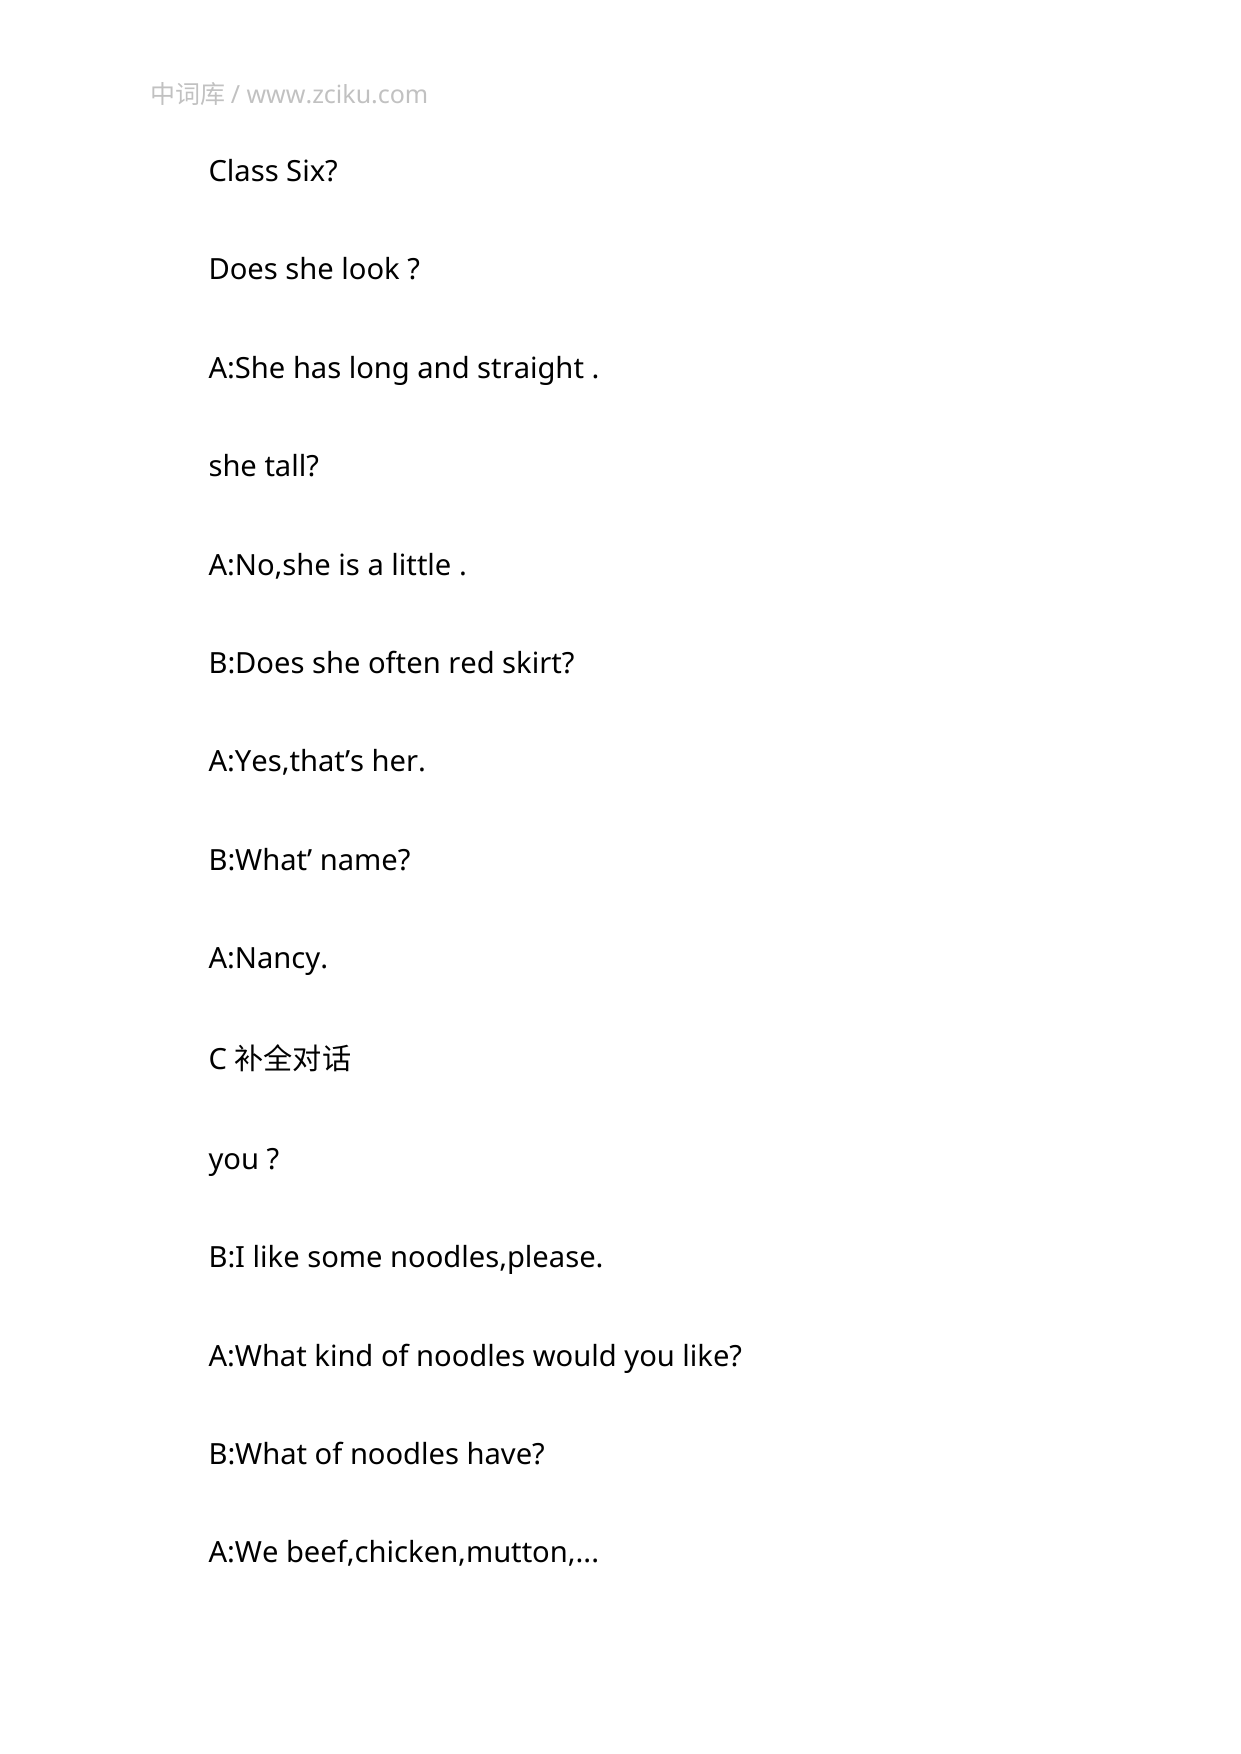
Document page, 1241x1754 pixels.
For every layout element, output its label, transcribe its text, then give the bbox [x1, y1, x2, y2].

text she tall? [150, 445, 1090, 485]
text you ? [150, 1138, 1090, 1178]
text C 补全对话 [150, 1036, 1090, 1078]
text A:We beef,chicken,mutton,... [150, 1532, 1090, 1571]
text B:What’ name? [150, 839, 1090, 879]
text B:What of noodles have? [150, 1433, 1090, 1473]
text Class Six? [150, 150, 1090, 190]
text A:Nancy. [150, 937, 1090, 977]
text B:Does she often red skirt? [150, 642, 1090, 682]
text A:What kind of noodles would you like? [150, 1335, 1090, 1374]
text Does she look ? [150, 248, 1090, 288]
text A:She has long and straight . [150, 347, 1090, 387]
text B:I like some noodles,please. [150, 1236, 1090, 1276]
text A:Yes,that’s her. [150, 741, 1090, 780]
text A:No,she is a little . [150, 544, 1090, 583]
